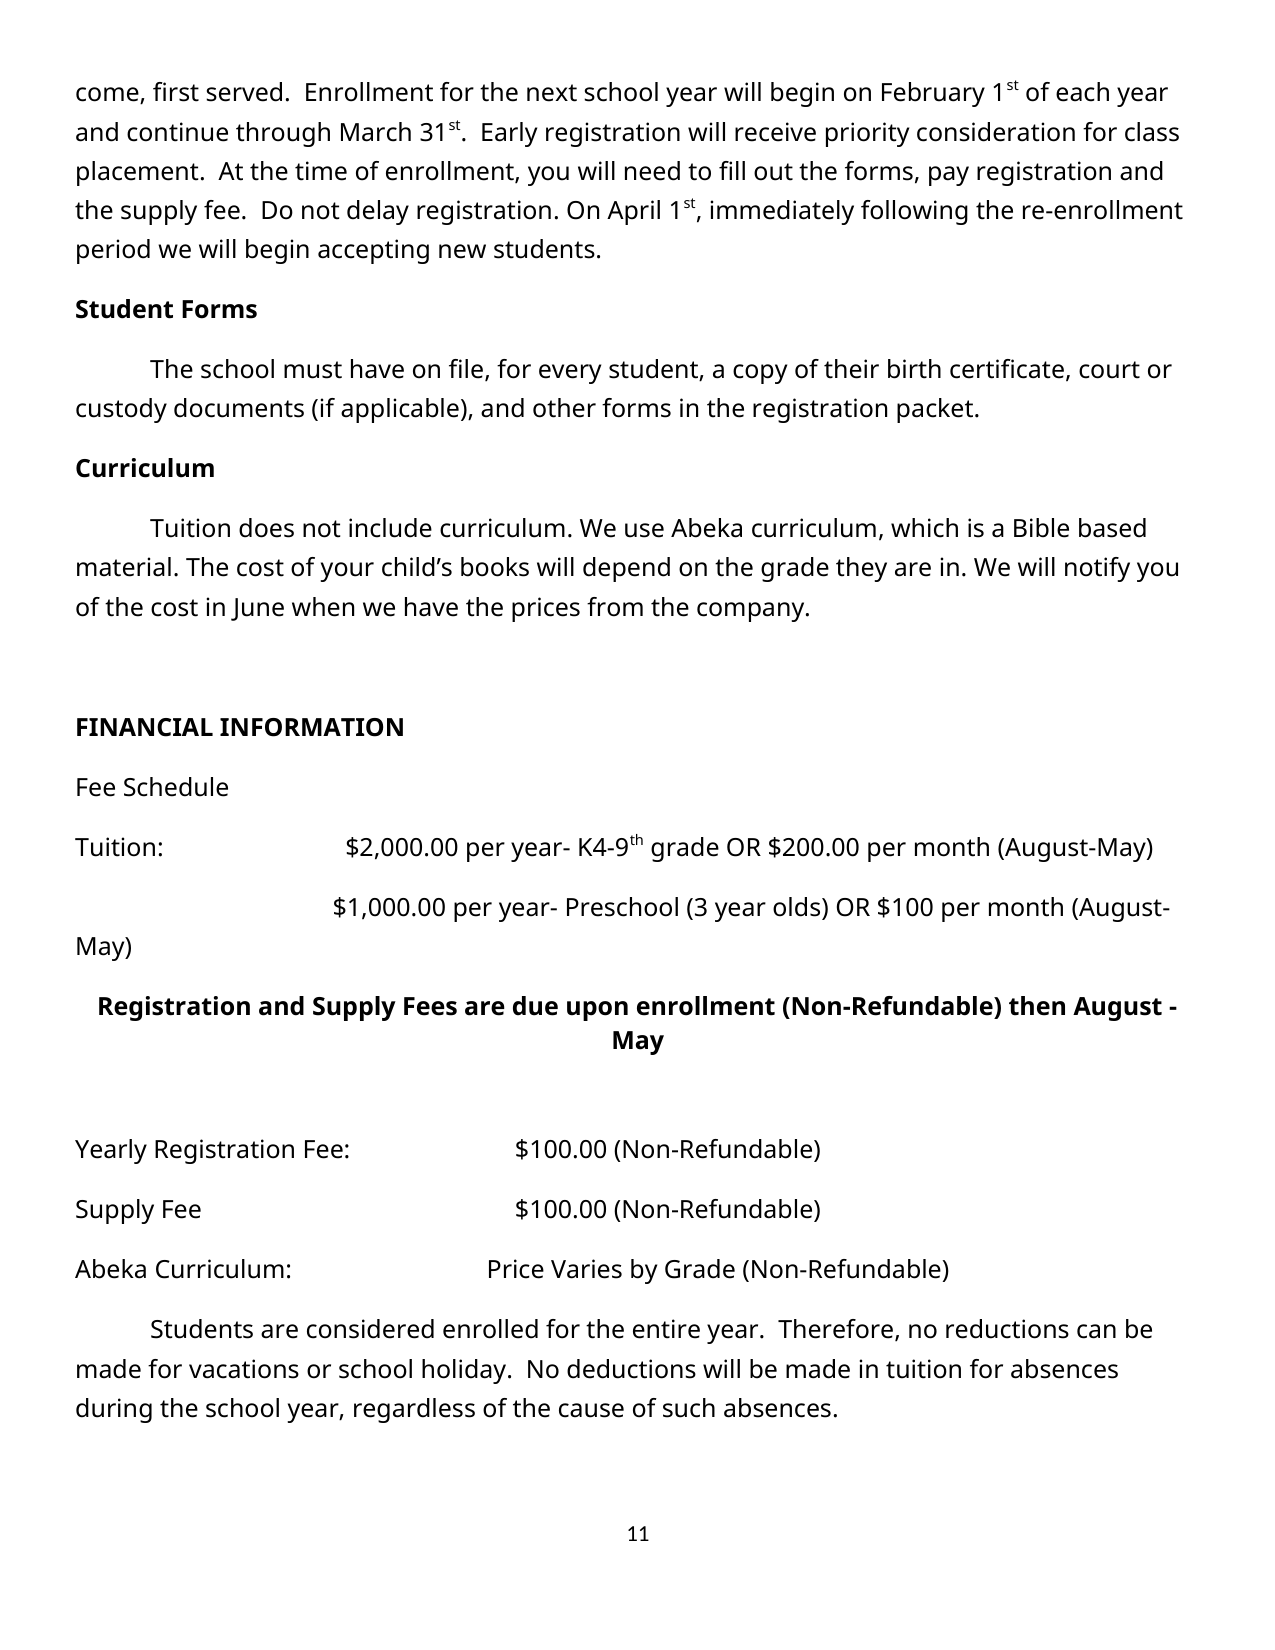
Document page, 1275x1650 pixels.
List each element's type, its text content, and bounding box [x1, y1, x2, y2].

text Registration and Supply Fees are due upon enrollment (Non-Refundable) then August - May [75, 988, 1200, 1056]
text The school must have on file, for every student, a copy of their birth certificate, court or custody documents (if applicable), and other forms in the registration packet. [75, 352, 1200, 425]
text Tuition does not include curriculum. We use Abeka curriculum, which is a Bible based material. The cost of your child’s books will depend on the grade they are in. We will notify you of the cost in June when we have the prices from the company. [75, 511, 1200, 623]
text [75, 75, 1200, 266]
text Curriculum [75, 451, 1200, 485]
text FINANCIAL INFORMATION [75, 709, 1200, 743]
text Supply Fee $100.00 (Non-Refundable) [75, 1192, 1200, 1226]
text Students are considered enrolled for the entire year. Therefore, no reductions can be made for vacations or school holiday. No deductions will be made in tuition for absences during the school year, regardless of the cause of such absences. [75, 1312, 1200, 1424]
text Fee Schedule [75, 769, 1200, 803]
text Tuition: $2,000.00 per year- K4-9th grade OR $200.00 per month (August-May) [75, 829, 1200, 863]
text Abeka Curriculum: Price Varies by Grade (Non-Refundable) [75, 1252, 1200, 1286]
text $1,000.00 per year- Preschool (3 year olds) OR $100 per month (August-May) [75, 889, 1200, 962]
text Yearly Registration Fee: $100.00 (Non-Refundable) [75, 1132, 1200, 1166]
text Student Forms [75, 292, 1200, 326]
